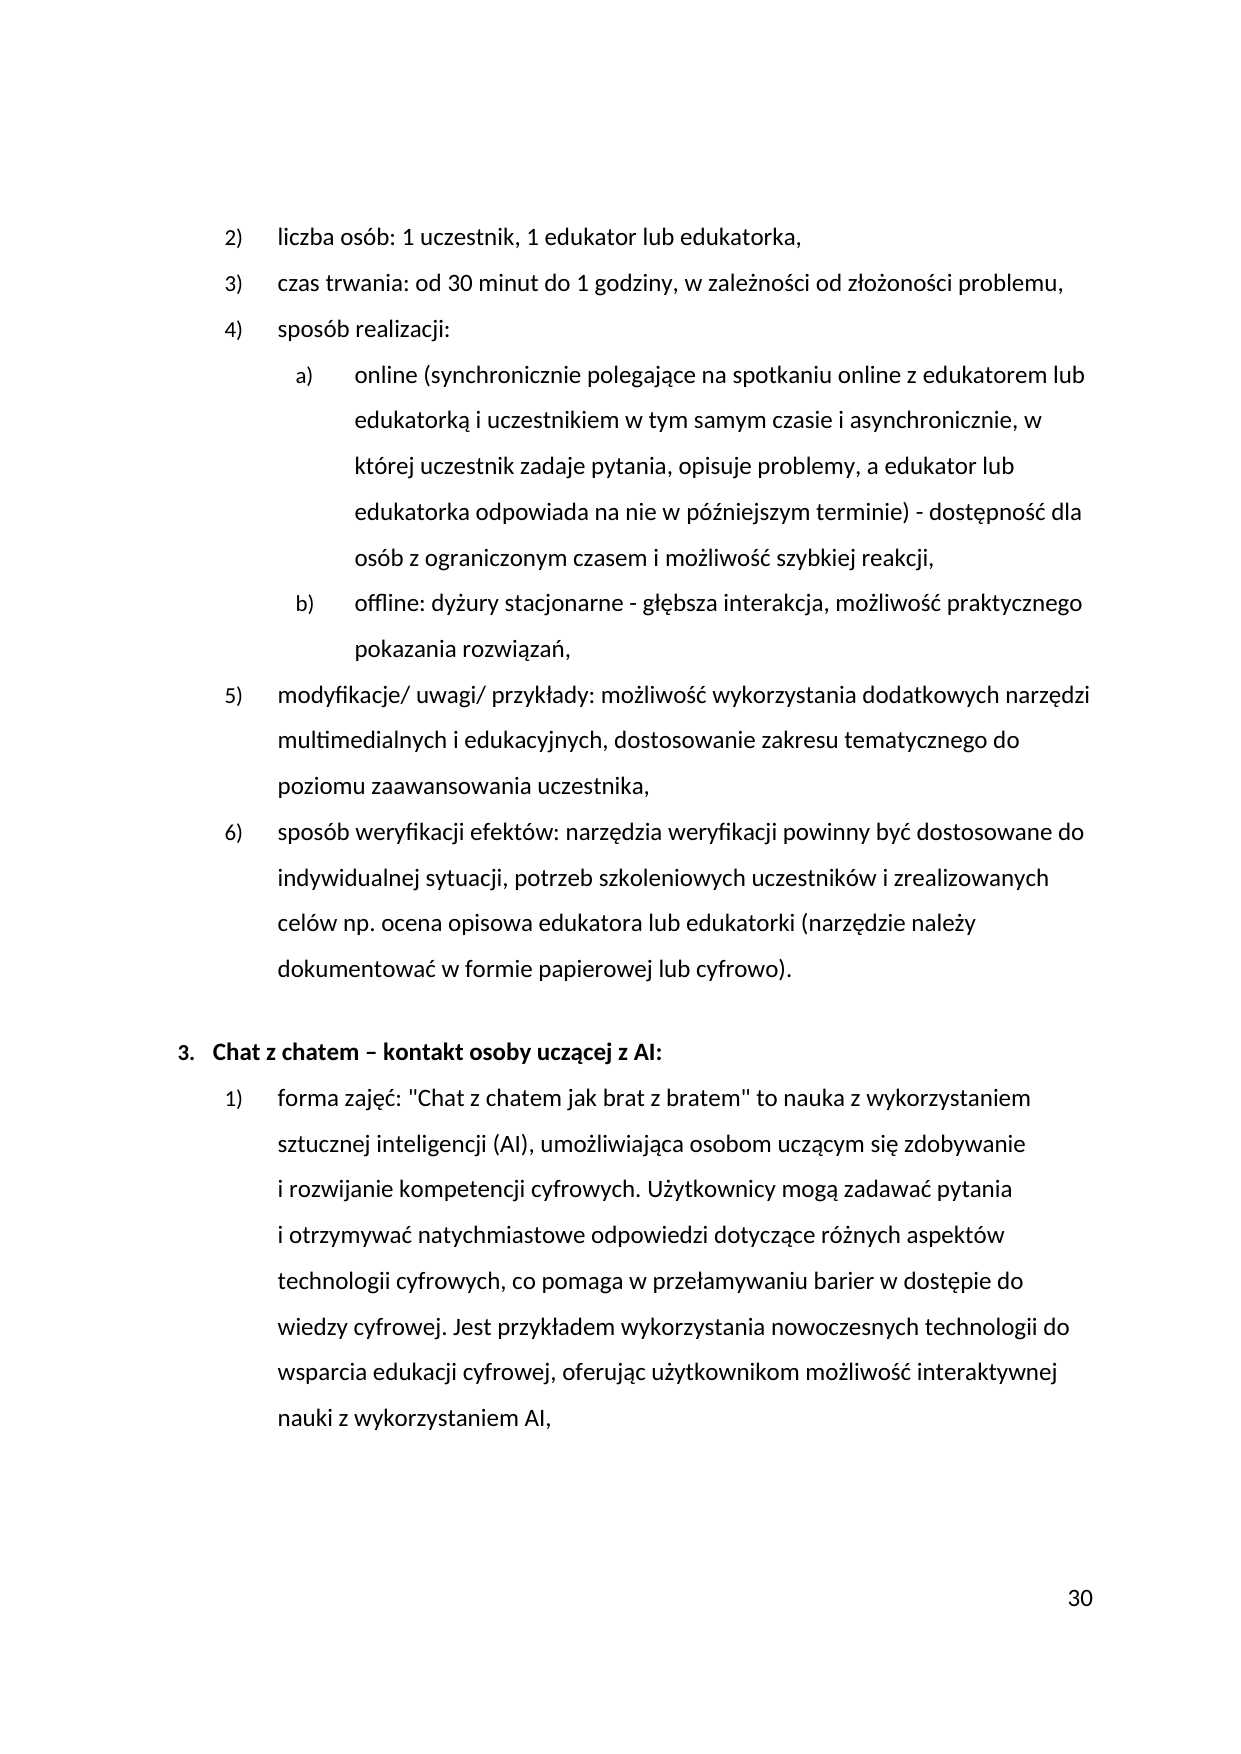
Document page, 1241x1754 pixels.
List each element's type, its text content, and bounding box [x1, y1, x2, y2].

list modyfikacje/ uwagi/ przykłady: możliwość wykorzystania dodatkowych narzędzi multimedialnych i edukacyjnych, dostosowanie zakresu tematycznego do poziomu zaawansowania uczestnika, [224, 679, 1093, 801]
list sposób realizacji: [224, 313, 1093, 343]
list online (synchronicznie polegające na spotkaniu online z edukatorem lub edukatorką i uczestnikiem w tym samym czasie i asynchronicznie, w której uczestnik zadaje pytania, opisuje problemy, a edukator lub edukatorka odpowiada na nie w późniejszym terminie) - dostępność dla osób z ograniczonym czasem i możliwość szybkiej reakcji, [295, 359, 1093, 572]
list czas trwania: od 30 minut do 1 godziny, w zależności od złożoności problemu, [224, 267, 1093, 298]
list liczba osób: 1 uczestnik, 1 edukator lub edukatorka, [224, 222, 1093, 252]
list offline: dyżury stacjonarne - głębsza interakcja, możliwość praktycznego pokazania rozwiązań, [295, 587, 1093, 664]
list forma zajęć: "Chat z chatem jak brat z bratem" to nauka z wykorzystaniem sztucznej inteligencji (AI), umożliwiająca osobom uczącym się zdobywanie i rozwijanie kompetencji cyfrowych. Użytkownicy mogą zadawać pytania i otrzymywać natychmiastowe odpowiedzi dotyczące różnych aspektów technologii cyfrowych, co pomaga w przełamywaniu barier w dostępie do wiedzy cyfrowej. Jest przykładem wykorzystania nowoczesnych technologii do wsparcia edukacji cyfrowej, oferując użytkownikom możliwość interaktywnej nauki z wykorzystaniem AI, [224, 1082, 1093, 1433]
list sposób weryfikacji efektów: narzędzia weryfikacji powinny być dostosowane do indywidualnej sytuacji, potrzeb szkoleniowych uczestników i zrealizowanych celów np. ocena opisowa edukatora lub edukatorki (narzędzie należy dokumentować w formie papierowej lub cyfrowo). [224, 816, 1093, 984]
list Chat z chatem – kontakt osoby uczącej z AI: [177, 1036, 1093, 1067]
